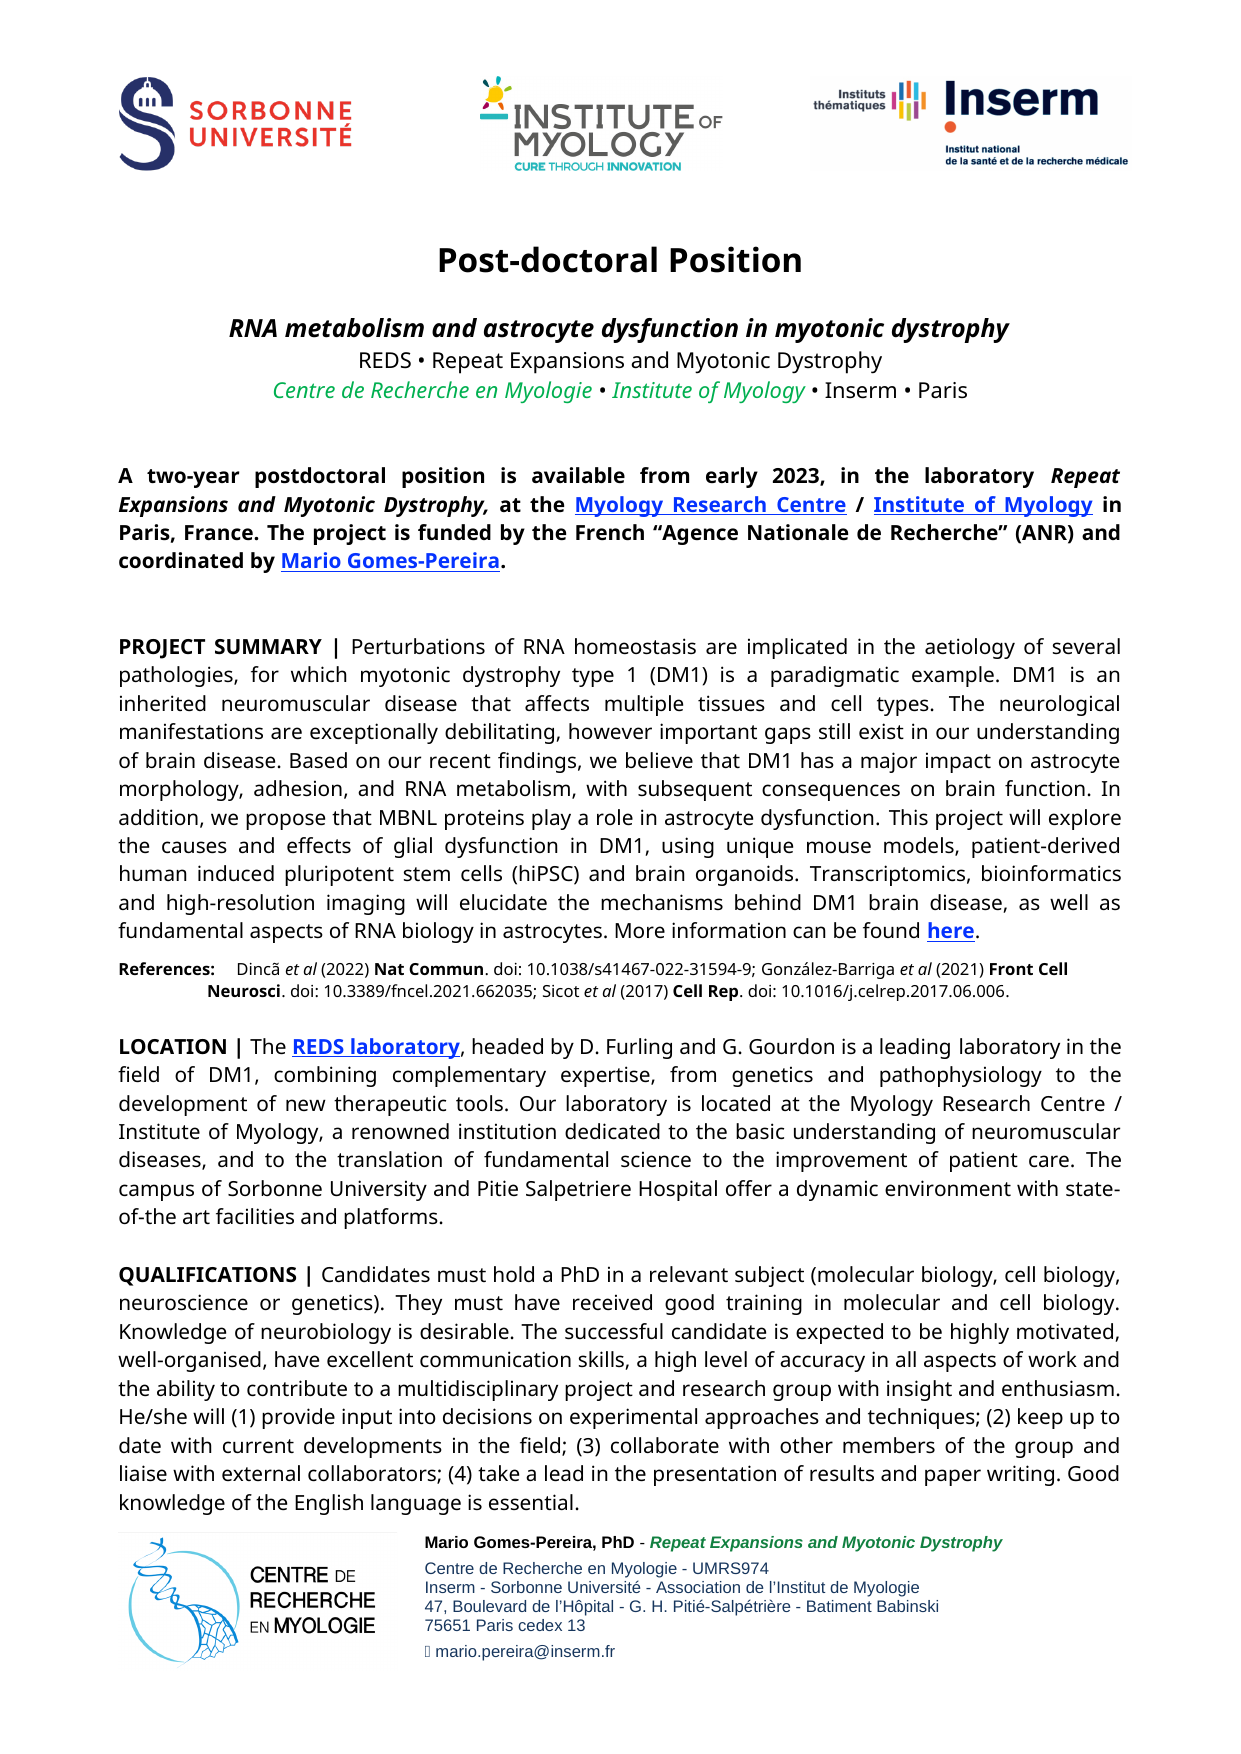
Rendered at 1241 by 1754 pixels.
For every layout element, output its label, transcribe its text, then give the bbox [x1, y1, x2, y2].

text Post-doctoral Position [118, 237, 1122, 282]
picture [118, 1532, 398, 1671]
text PROJECT SUMMARY | Perturbations of RNA homeostasis are implicated in the aetiology of several pathologies, for which myotonic dystrophy type 1 (DM1) is a paradigmatic example. DM1 is an inherited neuromuscular disease that affects multiple tissues and cell types. The neurological manifestations are exceptionally debilitating, however important gaps still exist in our understanding of brain disease. Based on our recent findings, we believe that DM1 has a major impact on astrocyte morphology, adhesion, and RNA metabolism, with subsequent consequences on brain function. In addition, we propose that MBNL proteins play a role in astrocyte dysfunction. This project will explore the causes and effects of glial dysfunction in DM1, using unique mouse models, patient-derived human induced pluripotent stem cells (hiPSC) and brain organoids. Transcriptomics, bioinformatics and high-resolution imaging will elucidate the mechanisms behind DM1 brain disease, as well as fundamental aspects of RNA biology in astrocytes. More information can be found here. [118, 632, 1122, 945]
text Centre de Recherche en Myologie • Institute of Myology • Inserm • Paris [118, 375, 1122, 404]
picture [118, 76, 352, 171]
picture [480, 76, 723, 171]
text RNA metabolism and astrocyte dysfunction in myotonic dystrophy [118, 311, 1122, 345]
text References: Dincã et al (2022) Nat Commun. doi: 10.1038/s41467-022-31594-9; González-Barriga et al (2021) Front Cell Neurosci. doi: 10.3389/fncel.2021.662035; Sicot et al (2017) Cell Rep. doi: 10.1016/j.celrep.2017.06.006. [761, 957, 1122, 1003]
picture [810, 76, 1132, 171]
text LOCATION | The REDS laboratory, headed by D. Furling and G. Gourdon is a leading laboratory in the field of DM1, combining complementary expertise, from genetics and pathophysiology to the development of new therapeutic tools. Our laboratory is located at the Myology Research Centre / Institute of Myology, a renowned institution dedicated to the basic understanding of neuromuscular diseases, and to the translation of fundamental science to the improvement of patient care. The campus of Sorbonne University and Pitie Salpetriere Hospital offer a dynamic environment with state-of-the art facilities and platforms. [118, 1032, 1122, 1231]
text A two-year postdoctoral position is available from early 2023, in the laboratory Repeat Expansions and Myotonic Dystrophy, at the Myology Research Centre / Institute of Myology in Paris, France. The project is funded by the French “Agence Nationale de Recherche” (ANR) and coordinated by Mario Gomes-Pereira. [118, 461, 1122, 575]
text QUALIFICATIONS | Candidates must hold a PhD in a relevant subject (molecular biology, cell biology, neuroscience or genetics). They must have received good training in molecular and cell biology. Knowledge of neurobiology is desirable. The successful candidate is expected to be highly motivated, well-organised, have excellent communication skills, a high level of accuracy in all aspects of work and the ability to contribute to a multidisciplinary project and research group with insight and enthusiasm. He/she will (1) provide input into decisions on experimental approaches and techniques; (2) keep up to date with current developments in the field; (3) collaborate with other members of the group and liaise with external collaborators; (4) take a lead in the presentation of results and paper writing. Good knowledge of the English language is essential. [118, 1260, 1122, 1345]
text References: Dincã et al (2022) Nat Commun. doi: 10.1038/s41467-022-31594-9; González-Barriga et al (2021) Front Cell Neurosci. doi: 10.3389/fncel.2021.662035; Sicot et al (2017) Cell Rep. doi: 10.1016/j.celrep.2017.06.006. [118, 957, 493, 1003]
text REDS • Repeat Expansions and Myotonic Dystrophy [118, 345, 1122, 375]
text QUALIFICATIONS | Candidates must hold a PhD in a relevant subject (molecular biology, cell biology, neuroscience or genetics). They must have received good training in molecular and cell biology. Knowledge of neurobiology is desirable. The successful candidate is expected to be highly motivated, well-organised, have excellent communication skills, a high level of accuracy in all aspects of work and the ability to contribute to a multidisciplinary project and research group with insight and enthusiasm. He/she will (1) provide input into decisions on experimental approaches and techniques; (2) keep up to date with current developments in the field; (3) collaborate with other members of the group and liaise with external collaborators; (4) take a lead in the presentation of results and paper writing. Good knowledge of the English language is essential. [118, 1402, 1122, 1516]
